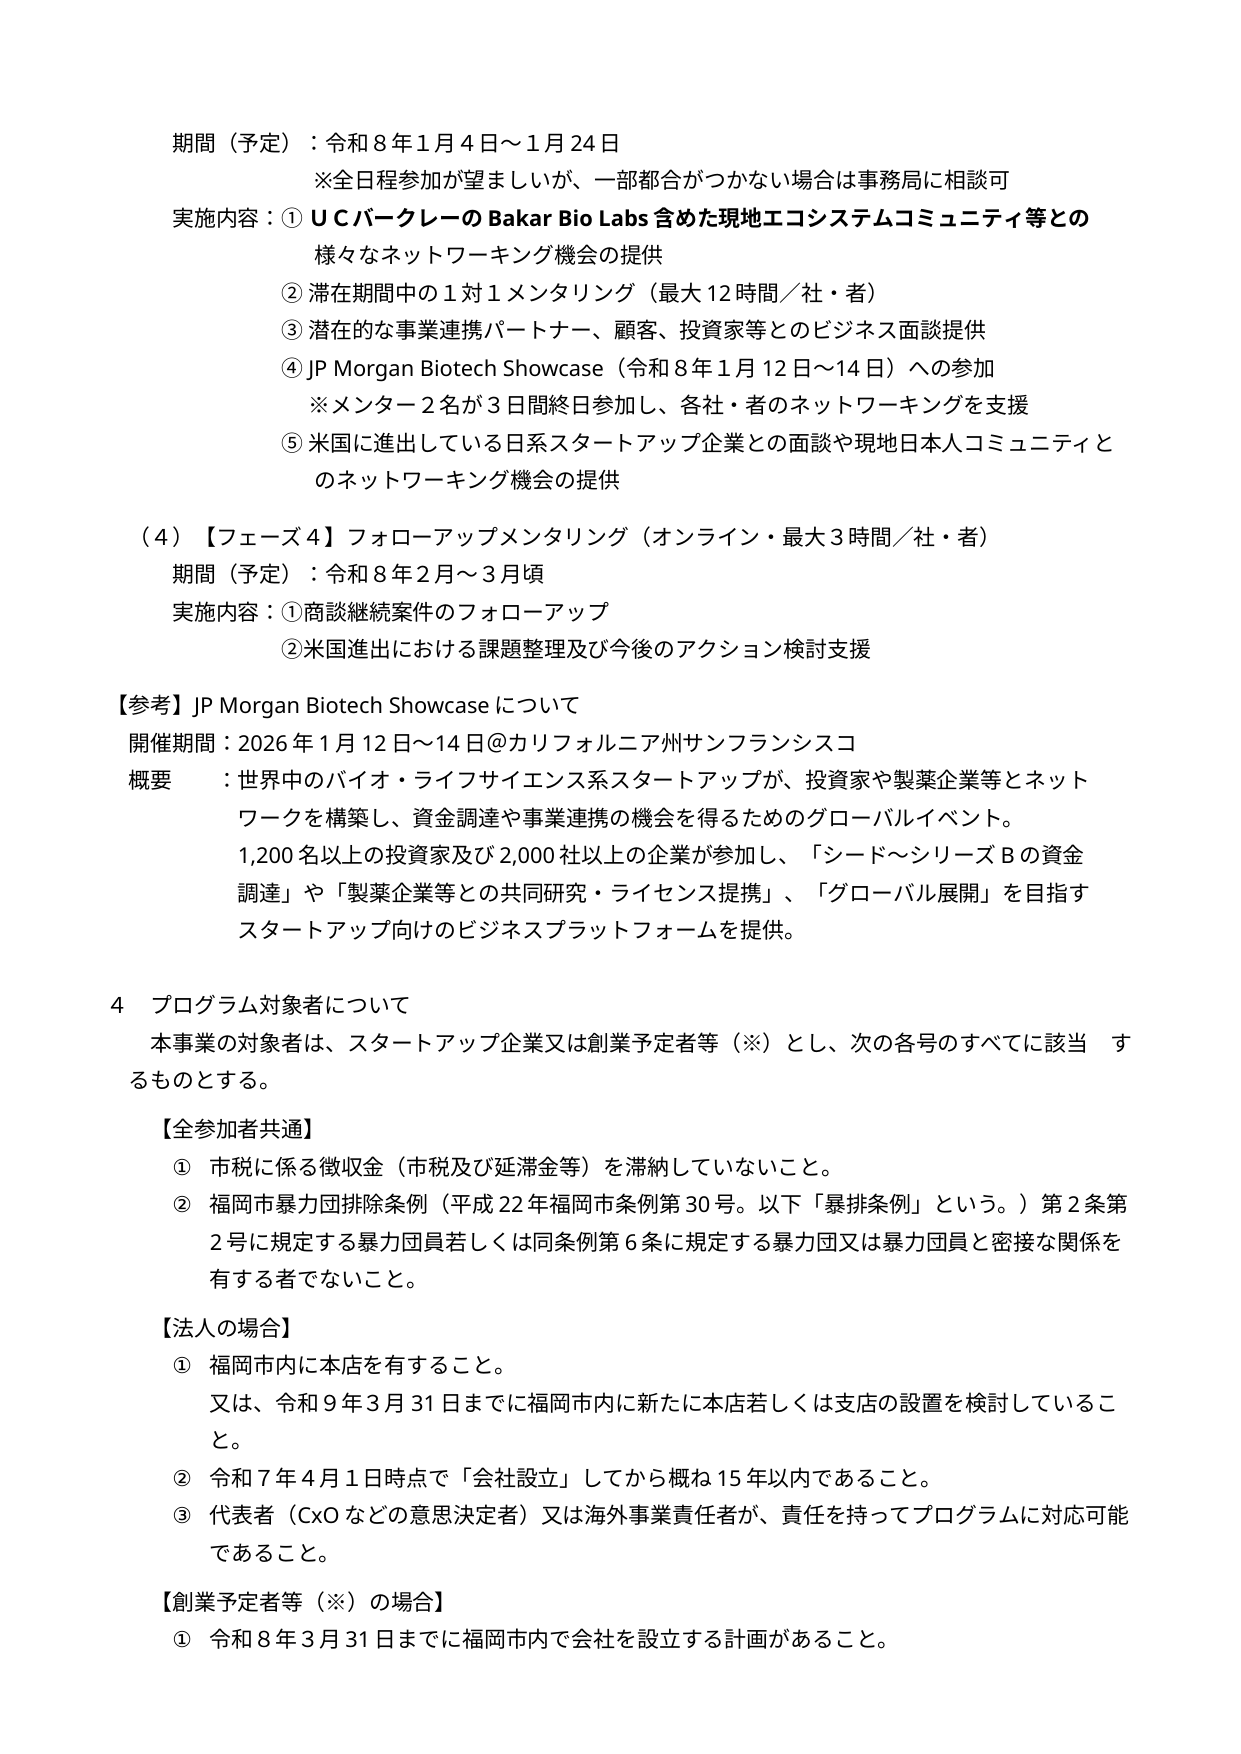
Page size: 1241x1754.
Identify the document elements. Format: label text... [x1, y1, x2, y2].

text 本事業の対象者は、スタートアップ企業又は創業予定者等（※）とし、次の各号のすべてに該当 するものとする。 [106, 1023, 1134, 1098]
text 調達」や「製薬企業等との共同研究・ライセンス提携」、「グローバル展開」を目指す [238, 873, 1134, 910]
list 福岡市暴力団排除条例（平成22年福岡市条例第30号。以下「暴排条例」という。）第2条第2号に規定する暴力団員若しくは同条例第6条に規定する暴力団又は暴力団員と密接な関係を有する者でないこと。 [172, 1184, 1134, 1297]
text ※メンター２名が３日間終日参加し、各社・者のネットワーキングを支援 [106, 385, 1134, 423]
list 福岡市内に本店を有すること。 [172, 1345, 1134, 1383]
list 又は、令和９年３月31日までに福岡市内に新たに本店若しくは支店の設置を検討していること。 [209, 1383, 1134, 1458]
text 実施内容：①商談継続案件のフォローアップ [106, 592, 1134, 629]
text ４ プログラム対象者について [106, 985, 1134, 1023]
text ② 滞在期間中の１対１メンタリング（最大12時間／社・者） [106, 273, 1134, 310]
text 1,200名以上の投資家及び2,000社以上の企業が参加し、「シード〜シリーズBの資金 [106, 835, 1134, 873]
text 期間（予定）：令和８年１月４日～１月24日 [128, 123, 1134, 160]
text 【参考】JP Morgan Biotech Showcaseについて [106, 685, 1134, 723]
text 実施内容：① ＵＣバークレーのBakar Bio Labs含めた現地エコシステムコミュニティ等との [106, 198, 1134, 235]
text ⑤ 米国に進出している日系スタートアップ企業との面談や現地日本人コミュニティとのネットワーキング機会の提供 [106, 423, 1134, 498]
text スタートアップ向けのビジネスプラットフォームを提供。 [238, 910, 1134, 948]
text ②米国進出における課題整理及び今後のアクション検討支援 [106, 629, 1134, 667]
text 【法人の場合】 [106, 1308, 1134, 1345]
list 令和７年４月１日時点で「会社設立」してから概ね15年以内であること。 [172, 1458, 1134, 1495]
list 令和８年３月31日までに福岡市内で会社を設立する計画があること。 [172, 1619, 1134, 1657]
list 市税に係る徴収金（市税及び延滞金等）を滞納していないこと。 [172, 1147, 1134, 1184]
text ③ 潜在的な事業連携パートナー、顧客、投資家等とのビジネス面談提供 [106, 310, 1134, 348]
text （４）【フェーズ４】フォローアップメンタリング（オンライン・最大３時間／社・者） [106, 517, 1134, 554]
text 【創業予定者等（※）の場合】 [106, 1582, 1134, 1619]
text 期間（予定）：令和８年２月～３月頃 [106, 554, 1134, 592]
text 様々なネットワーキング機会の提供 [106, 235, 1134, 273]
list 代表者（CxOなどの意思決定者）又は海外事業責任者が、責任を持ってプログラムに対応可能であること。 [172, 1495, 1134, 1570]
text 開催期間：2026年1月12日〜14日＠カリフォルニア州サンフランシスコ [106, 723, 1134, 760]
text 概要 ：世界中のバイオ・ライフサイエンス系スタートアップが、投資家や製薬企業等とネット ワークを構築し、資金調達や事業連携の機会を得るためのグローバルイベント。 [106, 760, 1134, 835]
text 【全参加者共通】 [106, 1109, 1134, 1147]
text ※全日程参加が望ましいが、一部都合がつかない場合は事務局に相談可 [128, 160, 1134, 198]
text ④ JP Morgan Biotech Showcase（令和８年１月12日～14日）への参加 [106, 348, 1134, 385]
